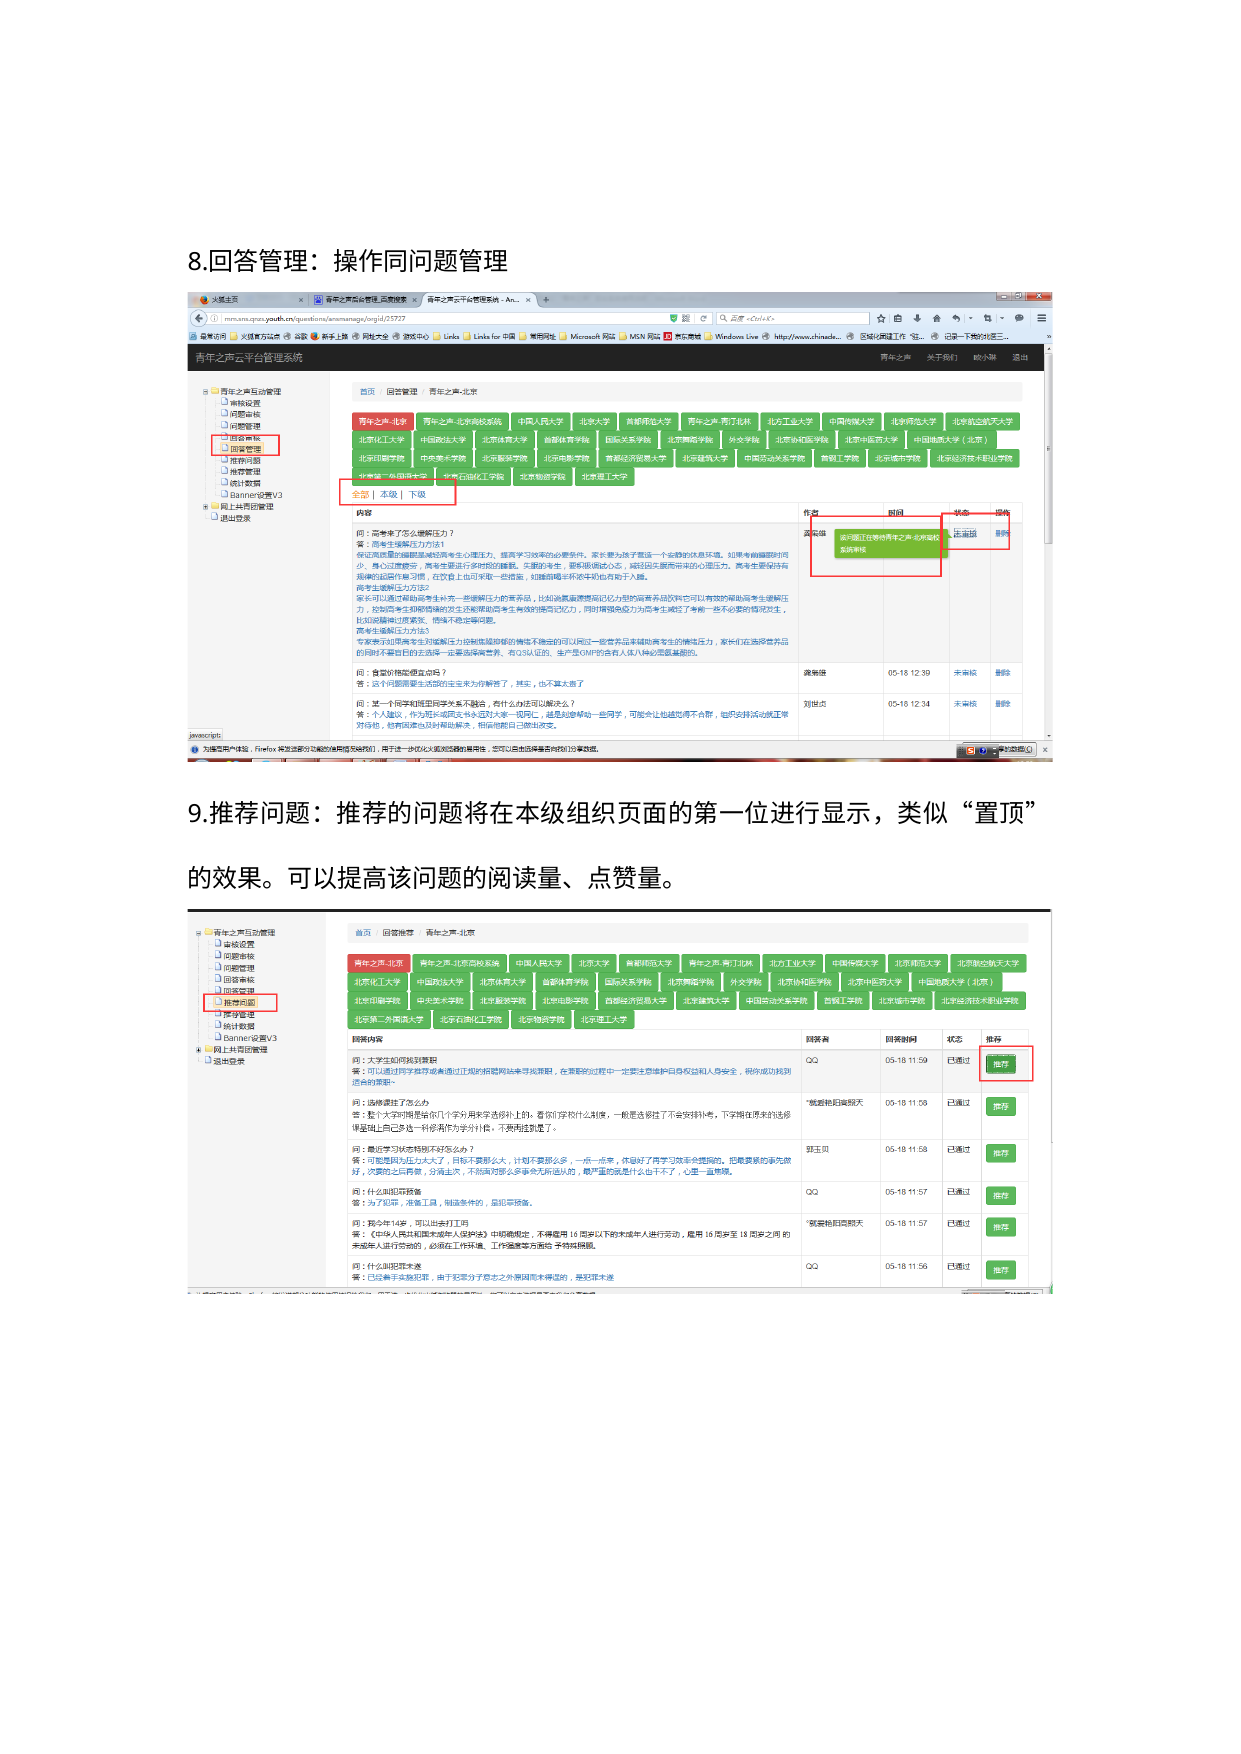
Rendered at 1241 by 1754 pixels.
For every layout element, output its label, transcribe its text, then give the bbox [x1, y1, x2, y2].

picture [187, 292, 1053, 762]
text 8.回答管理：操作同问题管理 [187, 227, 1053, 292]
picture [187, 909, 1053, 1294]
text 9.推荐问题：推荐的问题将在本级组织页面的第一位进行显示，类似“置顶”的效果。可以提高该问题的阅读量、点赞量。 [187, 779, 1053, 909]
